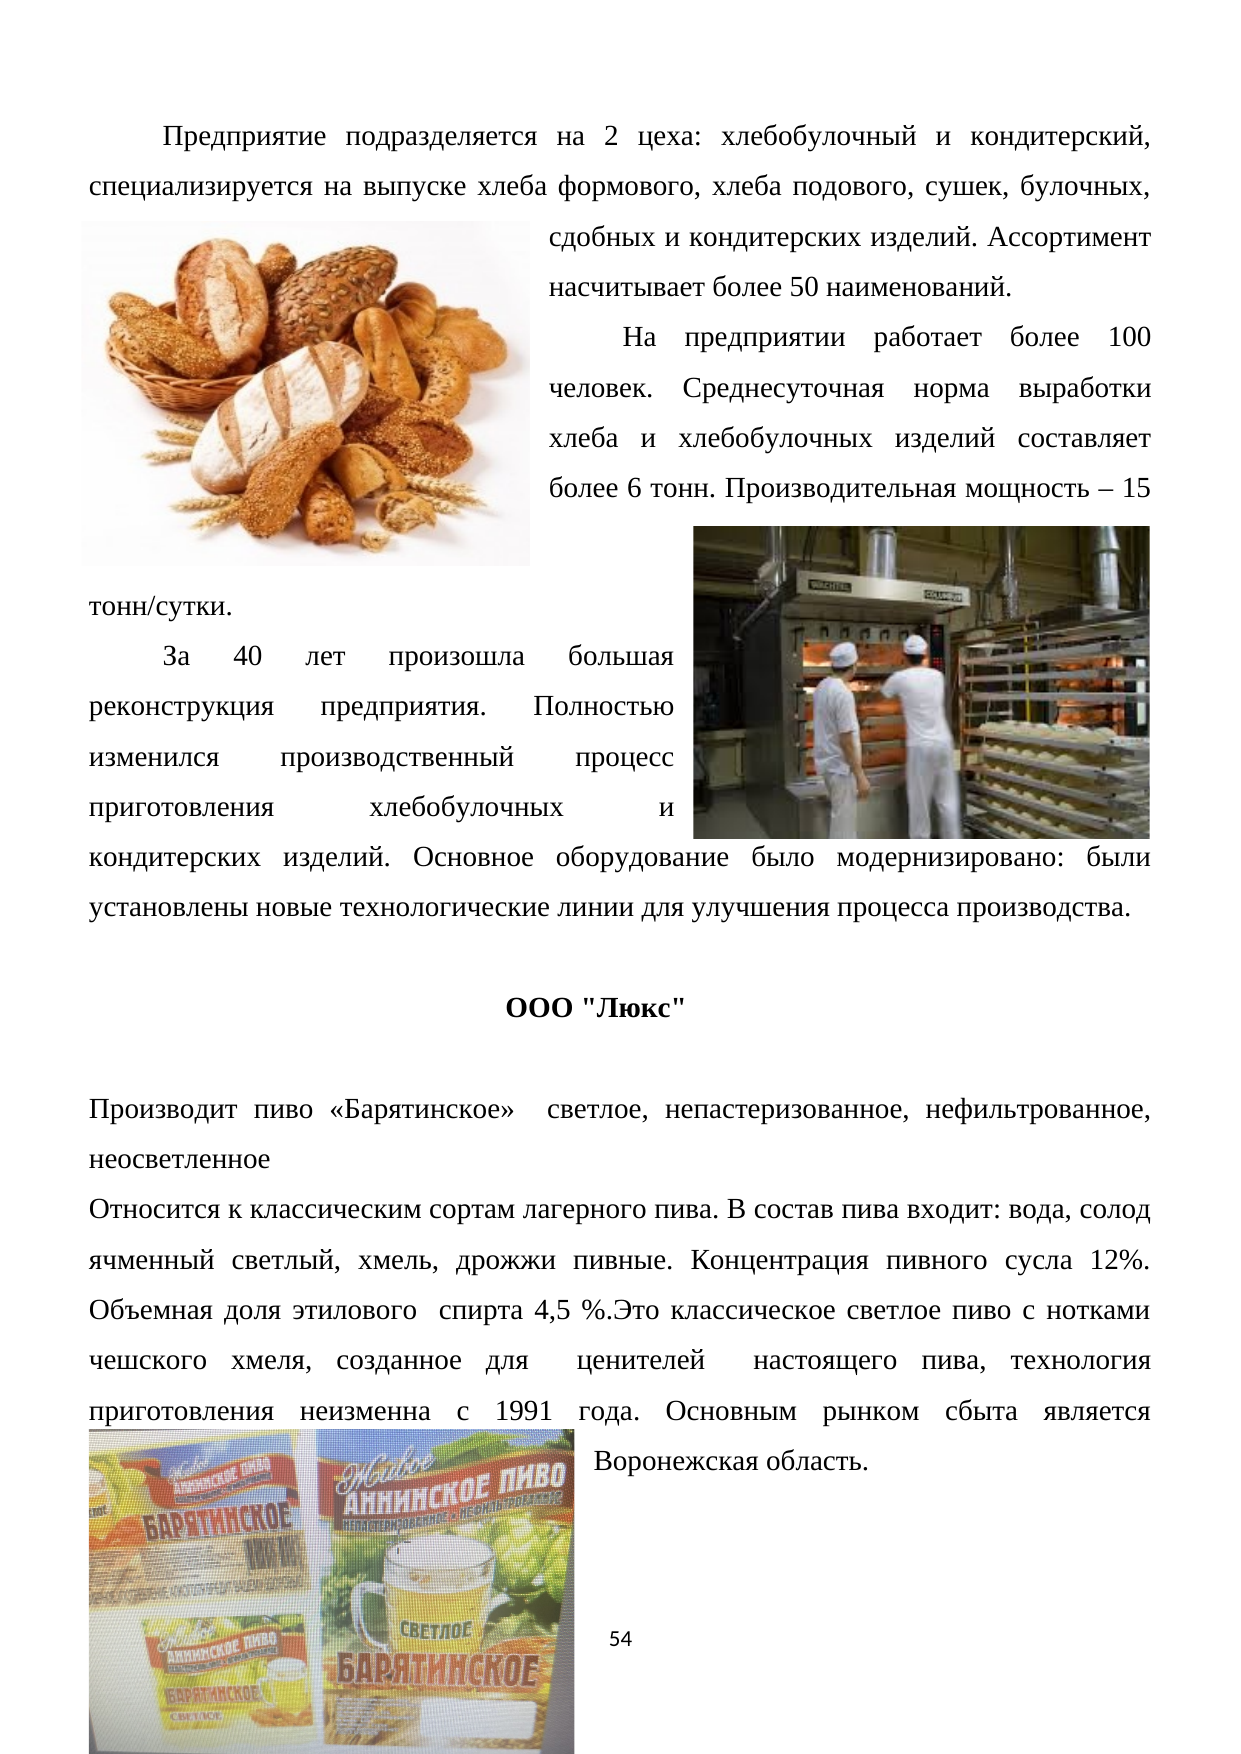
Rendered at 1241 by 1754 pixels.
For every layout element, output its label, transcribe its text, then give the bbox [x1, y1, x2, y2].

picture [79, 221, 530, 564]
text Производит пиво «Барятинское» светлое, непастеризованное, нефильтрованное, неосветленное [89, 1091, 1152, 1175]
picture [693, 526, 1150, 839]
text За 40 лет произошла большая реконструкция предприятия. Полностью изменился производственный процесс приготовления хлебобулочных и кондитерских изделий. Основное оборудование было модернизировано: были установлены новые технологические линии для улучшения процесса производства. [89, 638, 1152, 923]
text Предприятие подразделяется на 2 цеха: хлебобулочный и кондитерский, специализируется на выпуске хлеба формового, хлеба подового, сушек, булочных, сдобных и кондитерских изделий. Ассортимент насчитывает более 50 наименований. [89, 118, 1152, 303]
text На предприятии работает более 100 человек. Среднесуточная норма выработки хлеба и хлебобулочных изделий составляет более 6 тонн. Производительная мощность – 15 тонн/сутки. [89, 319, 1152, 621]
text ООО "Люкс" [89, 990, 1152, 1024]
text Относится к классическим сортам лагерного пива. В состав пива входит: вода, солод ячменный светлый, хмель, дрожжи пивные. Концентрация пивного сусла 12%. Объемная доля этилового спирта 4,5 %.Это классическое светлое пиво с нотками чешского хмеля, созданное для ценителей настоящего пива, технология приготовления неизменна с 1991 года. Основным рынком сбыта является Воронежская область. [89, 1191, 1152, 1477]
picture [88, 1429, 575, 1754]
